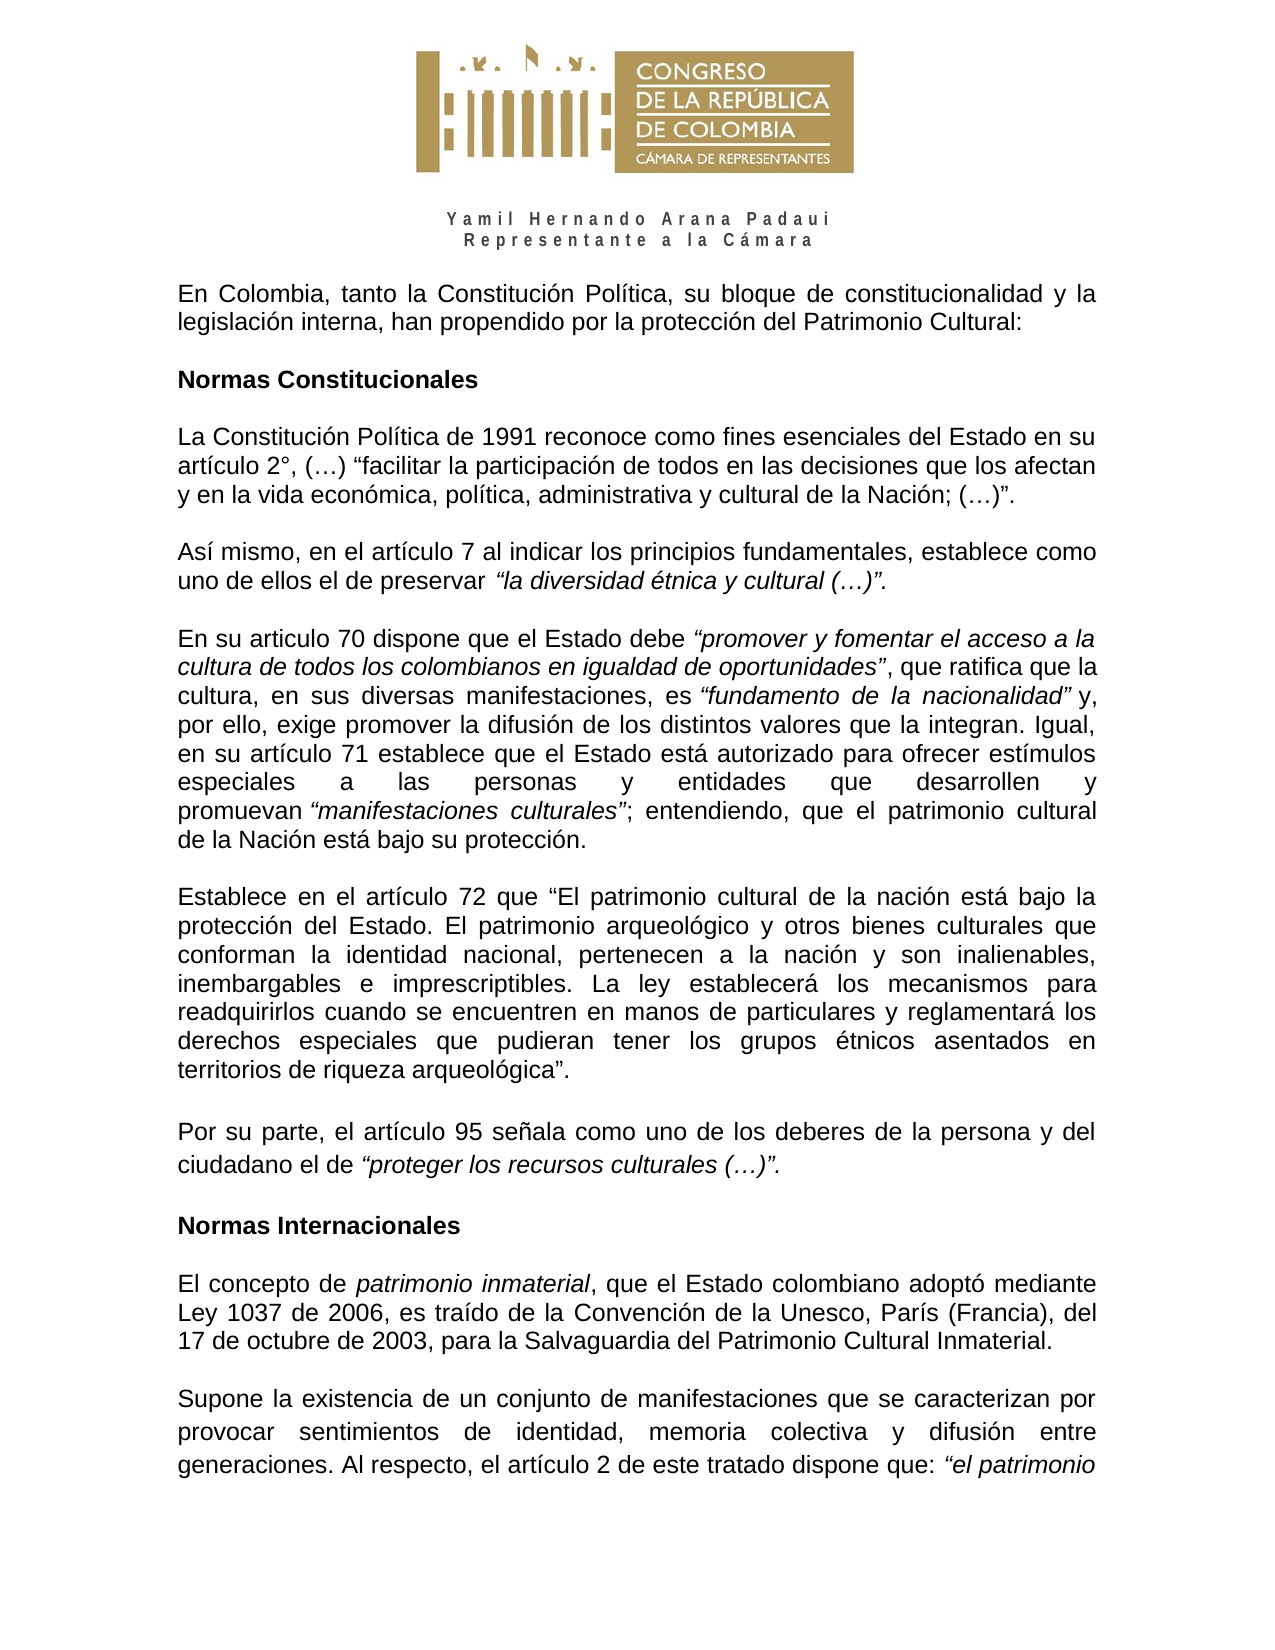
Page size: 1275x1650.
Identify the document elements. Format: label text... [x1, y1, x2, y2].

text La Constitución Política de 1991 reconoce como fines esenciales del Estado en su artículo 2°, (…) “facilitar la participación de todos en las decisiones que los afectan y en la vida económica, política, administrativa y cultural de la Nación; (…)”. [177, 422, 1098, 508]
text Establece en el artículo 72 que “El patrimonio cultural de la nación está bajo la protección del Estado. El patrimonio arqueológico y otros bienes culturales que conforman la identidad nacional, pertenecen a la nación y son inalienables, inembargables e imprescriptibles. La ley establecerá los mecanismos para readquirirlos cuando se encuentren en manos de particulares y reglamentará los derechos especiales que pudieran tener los grupos étnicos asentados en territorios de riqueza arqueológica”. [177, 882, 1098, 1083]
text Por su parte, el artículo 95 señala como uno de los deberes de la persona y del ciudadano el de “proteger los recursos culturales (…)”. [177, 1117, 1098, 1178]
text Así mismo, en el artículo 7 al indicar los principios fundamentales, establece como uno de ellos el de preservar “la diversidad étnica y cultural (…)”. [177, 537, 1098, 595]
text En su articulo 70 dispone que el Estado debe “promover y fomentar el acceso a la cultura de todos los colombianos en igualdad de oportunidades”, que ratifica que la cultura, en sus diversas manifestaciones, es “fundamento de la nacionalidad” y, por ello, exige promover la difusión de los distintos valores que la integran. Igual, en su artículo 71 establece que el Estado está autorizado para ofrecer estímulos especiales a las personas y entidades que desarrollen y promuevan “manifestaciones culturales”; entendiendo, que el patrimonio cultural de la Nación está bajo su protección. [177, 623, 1098, 853]
picture [406, 38, 860, 184]
text El concepto de patrimonio inmaterial, que el Estado colombiano adoptó mediante Ley 1037 de 2006, es traído de la Convención de la Unesco, París (Francia), del 17 de octubre de 2003, para la Salvaguardia del Patrimonio Cultural Inmaterial. [177, 1269, 1098, 1355]
text Normas Internacionales [177, 1211, 1098, 1240]
text En Colombia, tanto la Constitución Política, su bloque de constitucionalidad y la legislación interna, han propendido por la protección del Patrimonio Cultural: [177, 278, 1098, 336]
text Normas Constitucionales [177, 365, 1098, 393]
